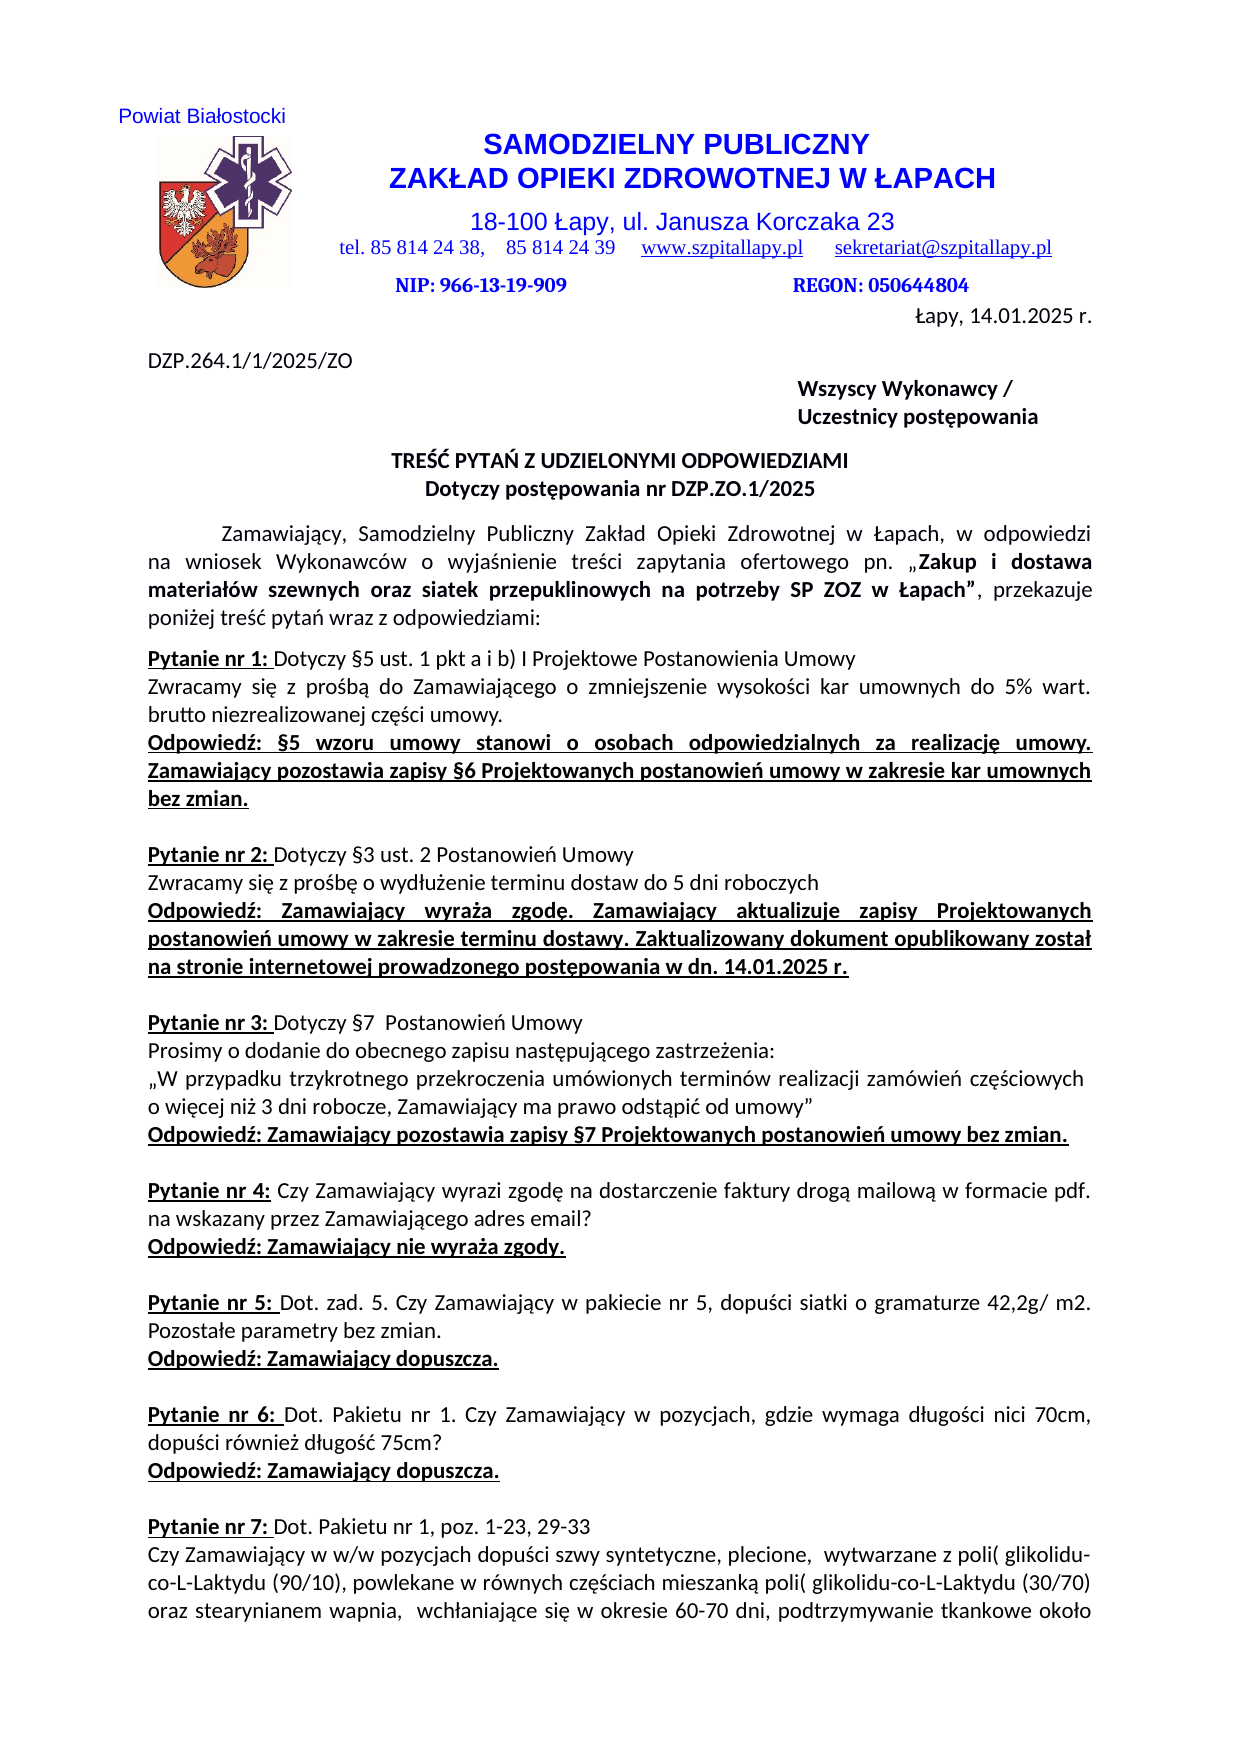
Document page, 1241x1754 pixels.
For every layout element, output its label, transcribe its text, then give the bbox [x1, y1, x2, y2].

text Odpowiedź: Zamawiający dopuszcza. [148, 1456, 1093, 1484]
text Powiat Białostocki [118, 103, 487, 127]
text Dotyczy postępowania nr DZP.ZO.1/2025 [148, 474, 1093, 503]
picture [157, 259, 293, 274]
text Prosimy o dodanie do obecnego zapisu następującego zastrzeżenia: [148, 1036, 1093, 1064]
picture [157, 194, 293, 206]
text SAMODZIELNY PUBLICZNY [148, 127, 1093, 161]
text Wszyscy Wykonawcy / Uczestnicy postępowania [797, 374, 1093, 430]
text Odpowiedź: Zamawiający dopuszcza. [148, 1344, 1093, 1372]
text Odpowiedź: Zamawiający nie wyraża zgody. [148, 1232, 1093, 1260]
text 18-100 Łapy, ul. Janusza Korczaka 23 [148, 206, 1093, 235]
text Łapy, 14.01.2025 r. [148, 301, 1093, 329]
text Odpowiedź: Zamawiający wyraża zgodę. Zamawiający aktualizuje zapisy Projektowanych postanowień umowy w zakresie terminu dostawy. Zaktualizowany dokument opublikowany został na stronie internetowej prowadzonego postępowania w dn. 14.01.2025 r. [148, 922, 1093, 980]
text tel. 85 814 24 38, 85 814 24 39 www.szpitallapy.pl sekretariat@szpitallapy.pl [148, 235, 1093, 259]
text Odpowiedź: Zamawiający wyraża zgodę. Zamawiający aktualizuje zapisy Projektowanych postanowień umowy w zakresie terminu dostawy. Zaktualizowany dokument opublikowany został na stronie internetowej prowadzonego postępowania w dn. 14.01.2025 r. [148, 896, 1093, 920]
text Pytanie nr 4: Czy Zamawiający wyrazi zgodę na dostarczenie faktury drogą mailową w formacie pdf. na wskazany przez Zamawiającego adres email? [148, 1176, 1093, 1232]
text „W przypadku trzykrotnego przekroczenia umówionych terminów realizacji zamówień częściowych o więcej niż 3 dni robocze, Zamawiający ma prawo odstąpić od umowy” [148, 1064, 1093, 1120]
text TREŚĆ PYTAŃ Z UDZIELONYMI ODPOWIEDZIAMI [148, 447, 1093, 474]
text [148, 1541, 1093, 1624]
text ZAKŁAD OPIEKI ZDROWOTNEJ W ŁAPACH [148, 161, 1093, 194]
text Zamawiający, Samodzielny Publiczny Zakład Opieki Zdrowotnej w Łapach, w odpowiedzi na wniosek Wykonawców o wyjaśnienie treści zapytania ofertowego pn. „Zakup i dostawa materiałów szewnych oraz siatek przepuklinowych na potrzeby SP ZOZ w Łapach”, przekazuje poniżej treść pytań wraz z odpowiedziami: [148, 519, 1093, 631]
text Zwracamy się z prośbą do Zamawiającego o zmniejszenie wysokości kar umownych do 5% wart. brutto niezrealizowanej części umowy. [148, 672, 1093, 728]
text Pytanie nr 5: Dot. zad. 5. Czy Zamawiający w pakiecie nr 5, dopuści siatki o gramaturze 42,2g/ m2. Pozostałe parametry bez zmian. [148, 1288, 1093, 1344]
text Pytanie nr 2: Dotyczy §3 ust. 2 Postanowień Umowy [148, 840, 1093, 868]
text Pytanie nr 3: Dotyczy §7 Postanowień Umowy [148, 1008, 1093, 1036]
text Odpowiedź: Zamawiający pozostawia zapisy §7 Projektowanych postanowień umowy bez zmian. [148, 1120, 1093, 1148]
text Odpowiedź: §5 wzoru umowy stanowi o osobach odpowiedzialnych za realizację umowy. Zamawiający pozostawia zapisy §6 Projektowanych postanowień umowy w zakresie kar umownych bez zmian. [148, 728, 1093, 752]
text Odpowiedź: §5 wzoru umowy stanowi o osobach odpowiedzialnych za realizację umowy. Zamawiający pozostawia zapisy §6 Projektowanych postanowień umowy w zakresie kar umownych bez zmian. [148, 753, 1093, 812]
text Zwracamy się z prośbę o wydłużenie terminu dostaw do 5 dni roboczych [148, 868, 1093, 896]
text DZP.264.1/1/2025/ZO [148, 346, 1093, 374]
text NIP: 966-13-19-909 REGON: 050644804 [148, 274, 1093, 298]
text Pytanie nr 7: Dot. Pakietu nr 1, poz. 1-23, 29-33 [148, 1512, 1093, 1541]
text Pytanie nr 1: Dotyczy §5 ust. 1 pkt a i b) I Projektowe Postanowienia Umowy [148, 644, 1093, 672]
text Pytanie nr 6: Dot. Pakietu nr 1. Czy Zamawiający w pozycjach, gdzie wymaga długości nici 70cm, dopuści również długość 75cm? [148, 1400, 1093, 1456]
